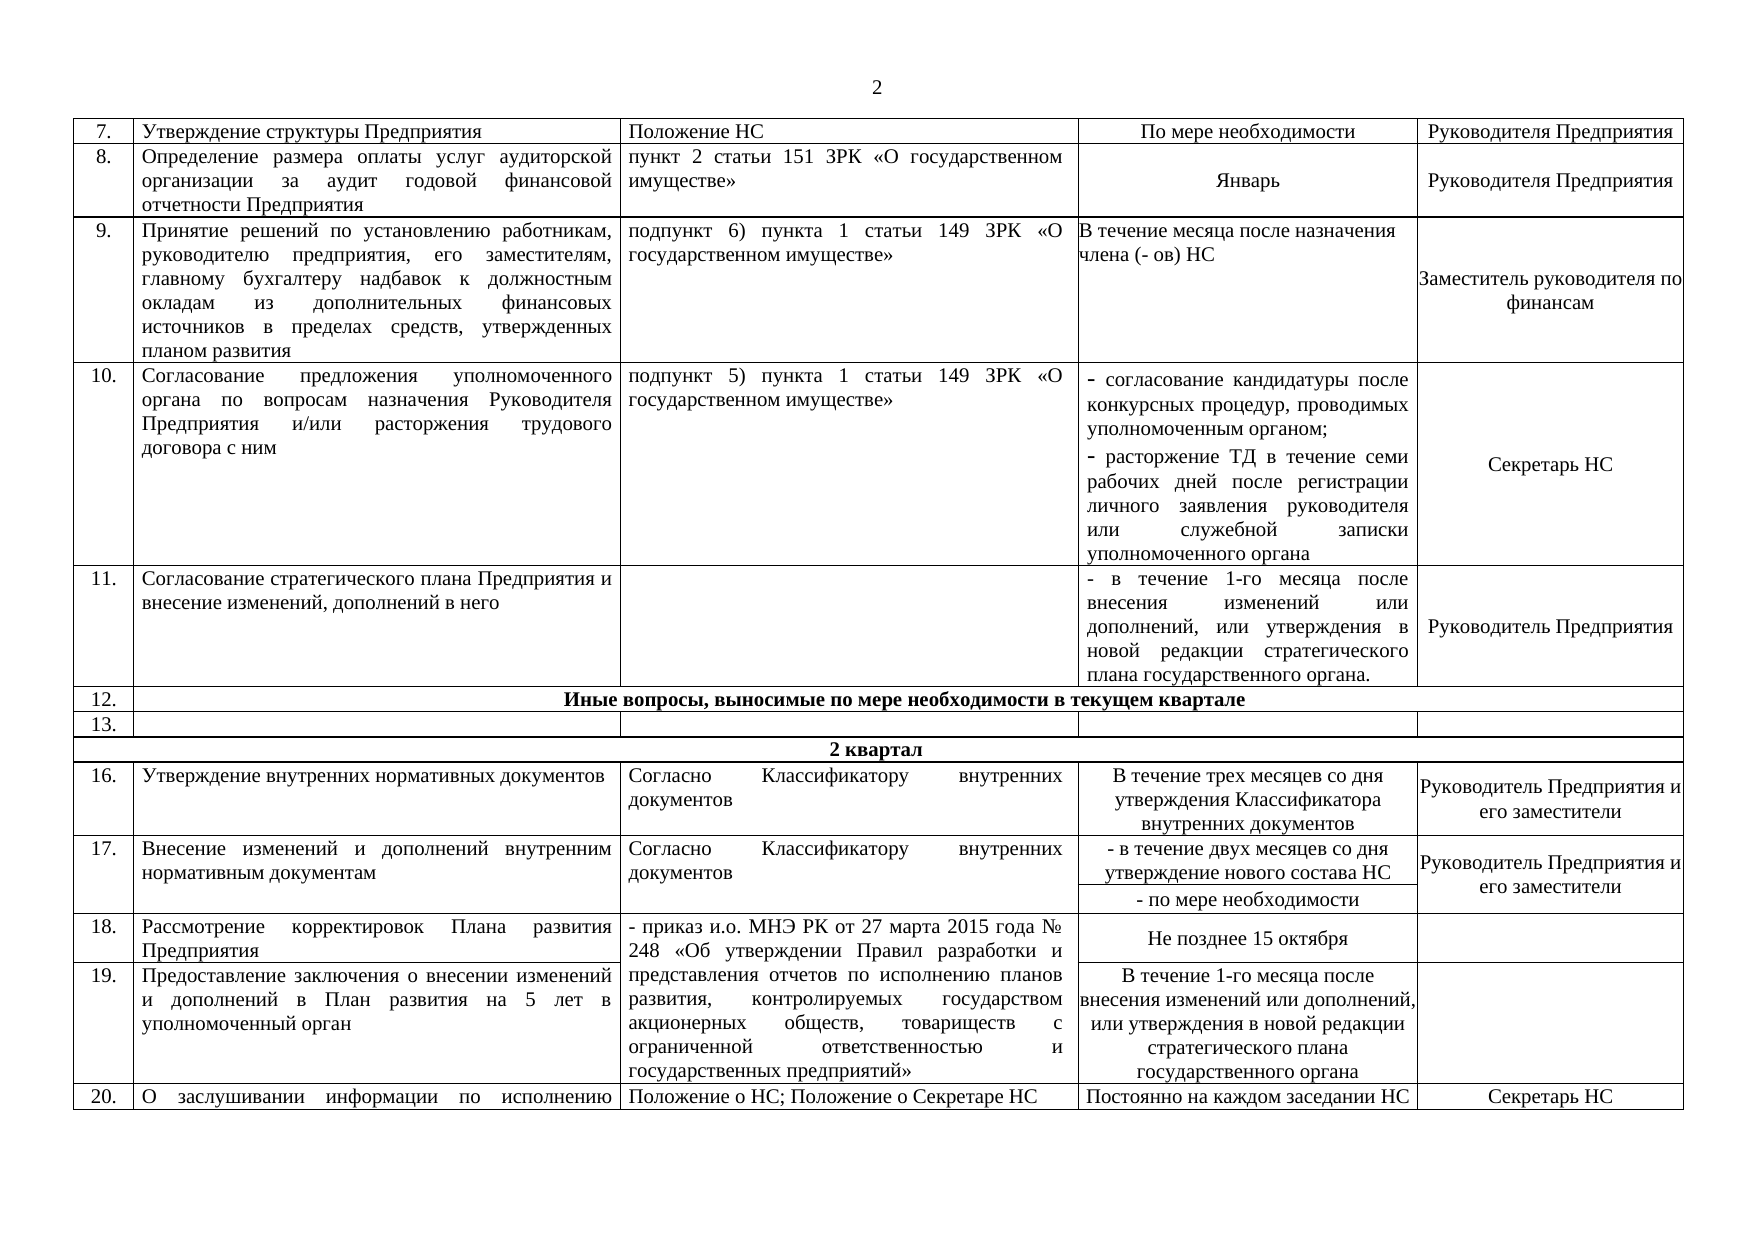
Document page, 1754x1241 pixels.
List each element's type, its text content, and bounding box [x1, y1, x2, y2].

table_cell В течение трех месяцев со дня утверждения Классификатора внутренних документов [1079, 763, 1417, 835]
table_cell Руководителя Предприятия [1418, 144, 1683, 216]
table_cell Заместитель руководителя по финансам [1418, 218, 1683, 362]
table_cell - в течение двух месяцев со дня утверждение нового состава НС [1079, 836, 1417, 884]
table_cell Принятие решений по установлению работникам, руководителю предприятия, его заместителям, главному бухгалтеру надбавок к должностным окладам из дополнительных финансовых источников в пределах средств, утвержденных планом развития [134, 218, 620, 362]
table_cell Внесение изменений и дополнений внутренним нормативным документам [134, 836, 620, 913]
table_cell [1079, 1084, 1417, 1108]
table_cell Руководитель Предприятия и его заместители [1418, 763, 1683, 835]
table_cell Согласно Классификатору внутренних документов [621, 763, 1078, 835]
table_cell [1418, 119, 1683, 143]
table_cell В течение 1-го месяца после внесения изменений или дополнений, или утверждения в новой редакции стратегического плана государственного органа [1079, 963, 1417, 1083]
table_cell Утверждение внутренних нормативных документов [134, 763, 620, 835]
table_cell Руководитель Предприятия и его заместители [1418, 836, 1683, 913]
table_cell Утверждение структуры Предприятия [134, 119, 620, 143]
table_cell [1418, 914, 1683, 962]
table_cell 18. [74, 914, 133, 962]
table_cell подпункт 6) пункта 1 статьи 149 ЗРК «О государственном имуществе» [621, 218, 1078, 362]
table_cell пункт 2 статьи 151 ЗРК «О государственном имуществе» [621, 144, 1078, 216]
table_cell Согласование предложения уполномоченного органа по вопросам назначения Руководителя Предприятия и/или расторжения трудового договора с ним [134, 363, 620, 565]
table_cell Секретарь НС [1418, 1084, 1683, 1108]
table_cell подпункт 5) пункта 1 статьи 149 ЗРК «О государственном имуществе» [621, 363, 1078, 565]
table_cell Согласование стратегического плана Предприятия и внесение изменений, дополнений в него [134, 566, 620, 686]
table_cell согласование кандидатуры после конкурсных процедур, проводимых уполномоченным органом; расторжение ТД в течение семи рабочих дней после регистрации личного заявления руководителя или служебной записки уполномоченного органа [1079, 363, 1417, 565]
table_cell 20. [74, 1084, 133, 1108]
table_cell 12. [74, 687, 133, 711]
table_cell 11. [74, 566, 133, 686]
table_cell Не позднее 15 октября [1079, 914, 1417, 962]
table_cell 17. [74, 836, 133, 913]
table_cell Определение размера оплаты услуг аудиторской организации за аудит годовой финансовой отчетности Предприятия [134, 144, 620, 216]
table_cell Иные вопросы, выносимые по мере необходимости в текущем квартале [134, 687, 1683, 711]
table_cell 19. [74, 963, 133, 1083]
table_cell Секретарь НС [1418, 363, 1683, 565]
table_cell 2 квартал [76, 738, 1683, 761]
table_cell В течение месяца после назначения члена (- ов) НС [1079, 218, 1417, 362]
table_cell Январь [1079, 144, 1417, 216]
table_cell 8. [74, 144, 133, 216]
table_cell 13. [74, 712, 133, 736]
table_cell Рассмотрение корректировок Плана развития Предприятия [134, 914, 620, 962]
table_cell [621, 566, 1078, 686]
table_cell Руководитель Предприятия [1418, 566, 1683, 686]
table_cell - в течение 1-го месяца после внесения изменений или дополнений, или утверждения в новой редакции стратегического плана государственного органа. [1079, 566, 1417, 686]
table_cell Согласно Классификатору внутренних документов [621, 836, 1078, 913]
table_cell Положение НС [621, 119, 1078, 143]
table_cell [1079, 712, 1417, 736]
table_cell [1418, 712, 1683, 736]
table_cell [134, 712, 620, 736]
table_cell [1418, 963, 1683, 1083]
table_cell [1079, 119, 1417, 143]
table_cell 10. [74, 363, 133, 565]
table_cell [621, 1084, 1078, 1108]
table_cell Предоставление заключения о внесении изменений и дополнений в План развития на 5 лет в уполномоченный орган [134, 963, 620, 1083]
table_cell 9. [74, 218, 133, 362]
table_cell 7. [74, 119, 133, 143]
table_cell [621, 712, 1078, 736]
table_cell - по мере необходимости [1079, 885, 1417, 913]
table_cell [134, 1084, 620, 1108]
table_cell 16. [74, 763, 133, 835]
